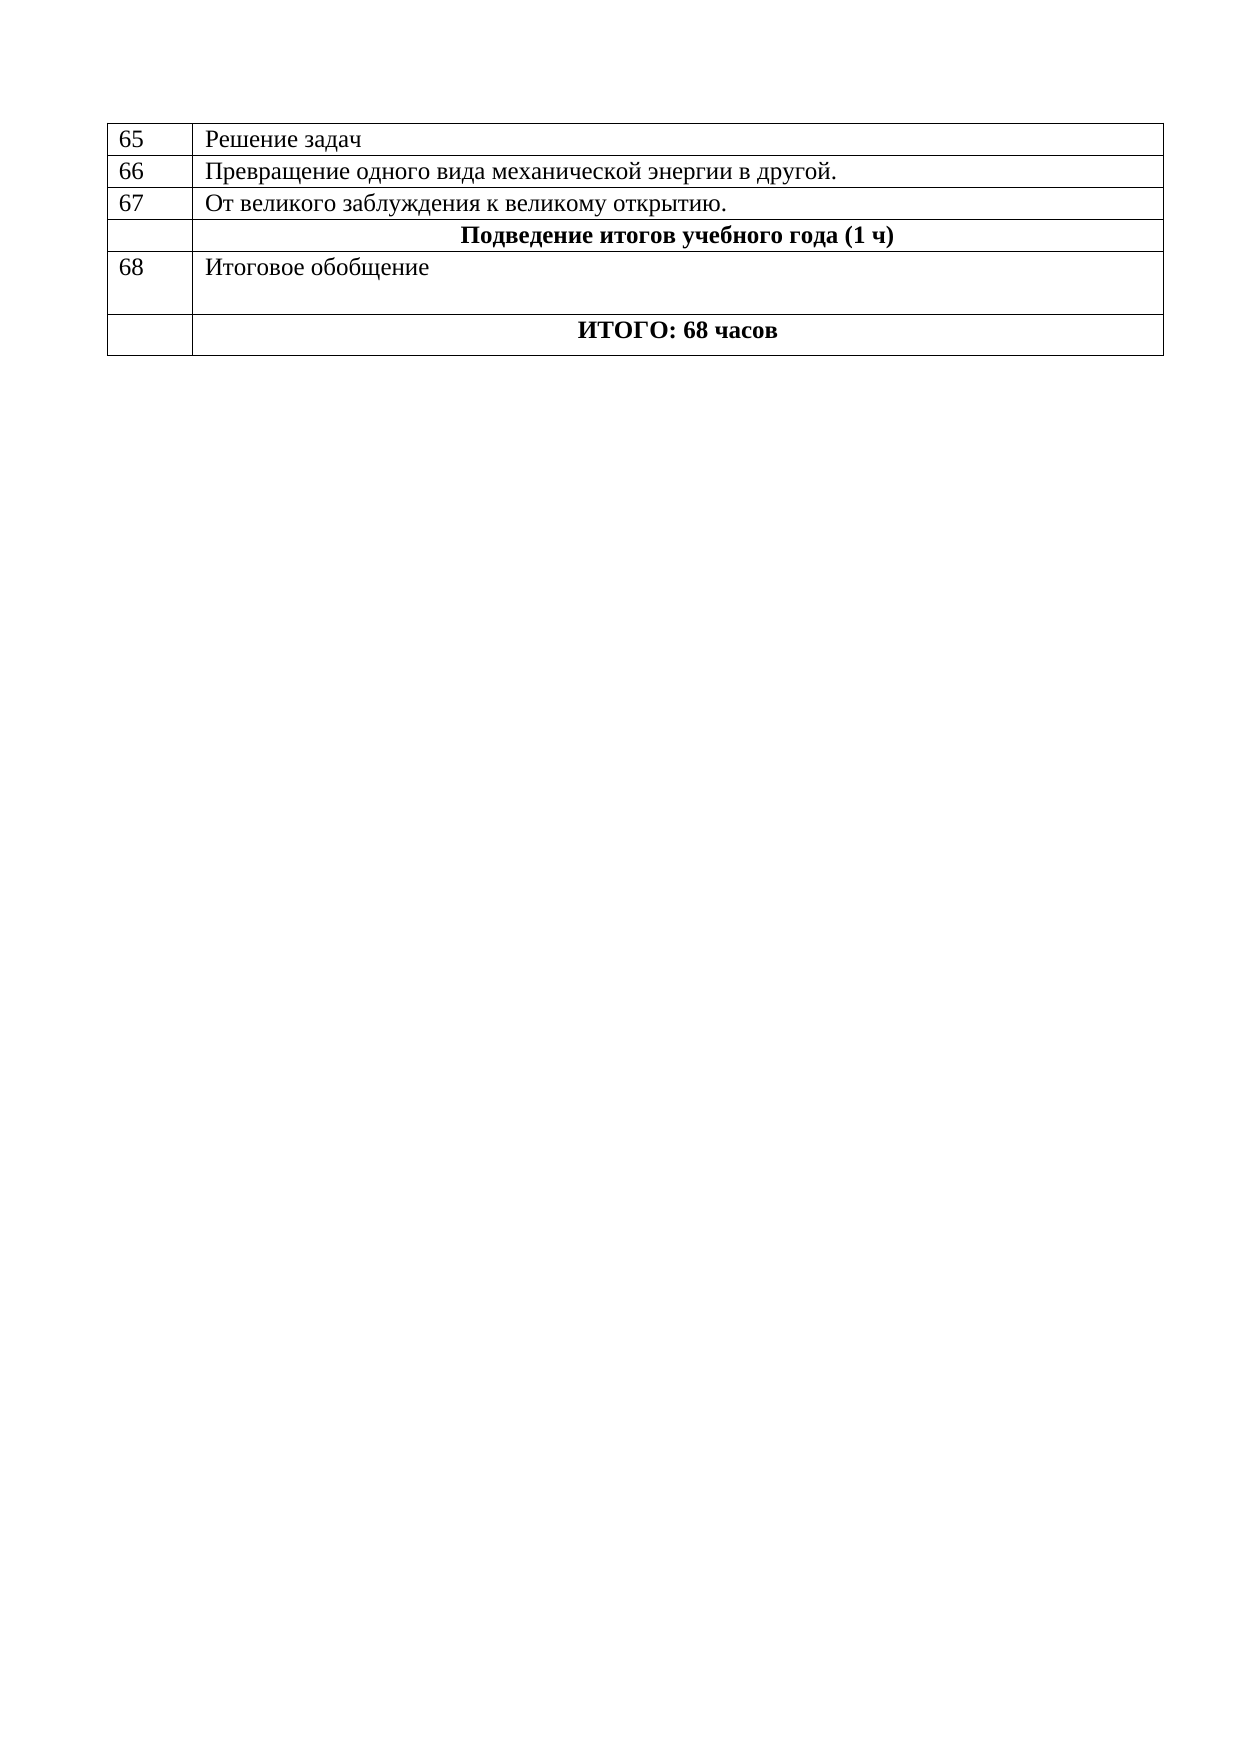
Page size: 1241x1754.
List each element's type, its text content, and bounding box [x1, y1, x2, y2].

table_cell Превращение одного вида механической энергии в другой. [193, 156, 1163, 187]
table_cell [108, 315, 192, 355]
table_cell 66 [108, 156, 192, 187]
table_cell 67 [108, 188, 192, 219]
table_cell От великого заблуждения к великому открытию. [193, 188, 1163, 219]
table_cell [108, 220, 192, 251]
table_cell 65 [108, 124, 192, 155]
table_cell Решение задач [193, 124, 1163, 155]
table_cell Подведение итогов учебного года (1 ч) [193, 220, 1163, 251]
table_cell Итоговое обобщение [193, 252, 1163, 314]
table_cell 68 [108, 252, 192, 314]
table_cell ИТОГО: 68 часов [193, 315, 1163, 355]
